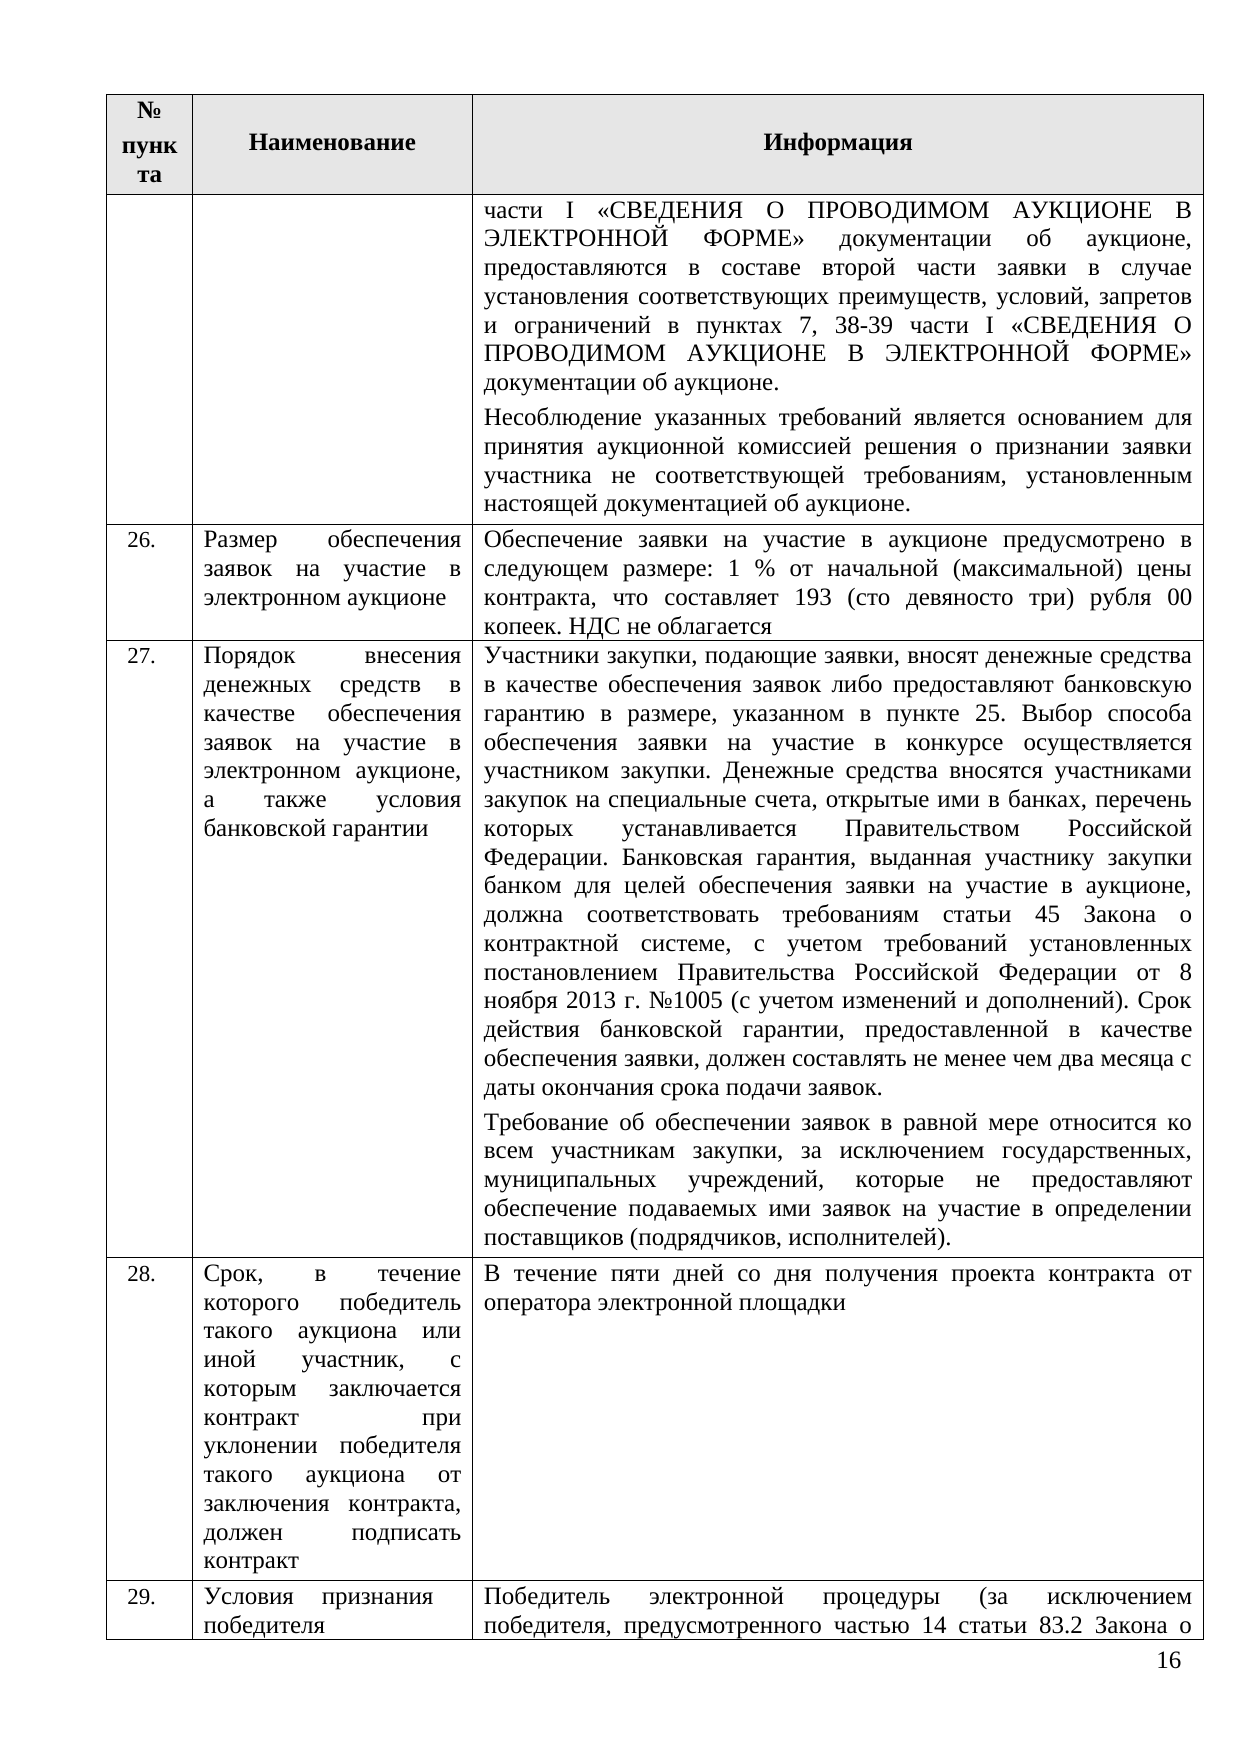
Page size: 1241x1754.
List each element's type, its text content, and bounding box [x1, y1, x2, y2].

table_cell [107, 525, 192, 639]
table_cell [193, 1581, 472, 1639]
table_cell [107, 195, 192, 523]
table_cell [107, 641, 192, 1257]
table_header № пункта [107, 95, 192, 194]
table_cell Обеспечение заявки на участие в аукционе предусмотрено в следующем размере: 1 % от начальной (максимальной) цены контракта, что составляет 193 (сто девяносто три) рубля 00 копеек. НДС не облагается [473, 525, 1203, 639]
table_header Информация [473, 95, 1203, 194]
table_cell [473, 195, 1203, 523]
table_cell [107, 1581, 192, 1639]
table_cell [107, 1258, 192, 1580]
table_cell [473, 1581, 1203, 1639]
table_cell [193, 195, 472, 523]
table_cell Порядок внесения денежных средств в качестве обеспечения заявок на участие в электронном аукционе, а также условия банковской гарантии [193, 641, 472, 1257]
table_header Наименование [193, 95, 472, 194]
table_cell В течение пяти дней со дня получения проекта контракта от оператора электронной площадки [473, 1258, 1203, 1580]
table_cell Участники закупки, подающие заявки, вносят денежные средства в качестве обеспечения заявок либо предоставляют банковскую гарантию в размере, указанном в пункте 25. Выбор способа обеспечения заявки на участие в конкурсе осуществляется участником закупки. Денежные средства вносятся участниками закупок на специальные счета, открытые ими в банках, перечень которых устанавливается Правительством Российской Федерации. Банковская гарантия, выданная участнику закупки банком для целей обеспечения заявки на участие в аукционе, должна соответствовать требованиям статьи 45 Закона о контрактной системе, с учетом требований установленных постановлением Правительства Российской Федерации от 8 ноября 2013 г. №1005 (с учетом изменений и дополнений). Срок действия банковской гарантии, предоставленной в качестве обеспечения заявки, должен составлять не менее чем два месяца с даты окончания срока подачи заявок. Требование об обеспечении заявок в равной мере относится ко всем участникам закупки, за исключением государственных, муниципальных учреждений, которые не предоставляют обеспечение подаваемых ими заявок на участие в определении поставщиков (подрядчиков, исполнителей). [473, 641, 1203, 1257]
table_cell Срок, в течение которого победитель такого аукциона или иной участник, с которым заключается контракт при уклонении победителя такого аукциона от заключения контракта, должен подписать контракт [193, 1258, 472, 1580]
table_cell Размер обеспечения заявок на участие в электронном аукционе [193, 525, 472, 639]
